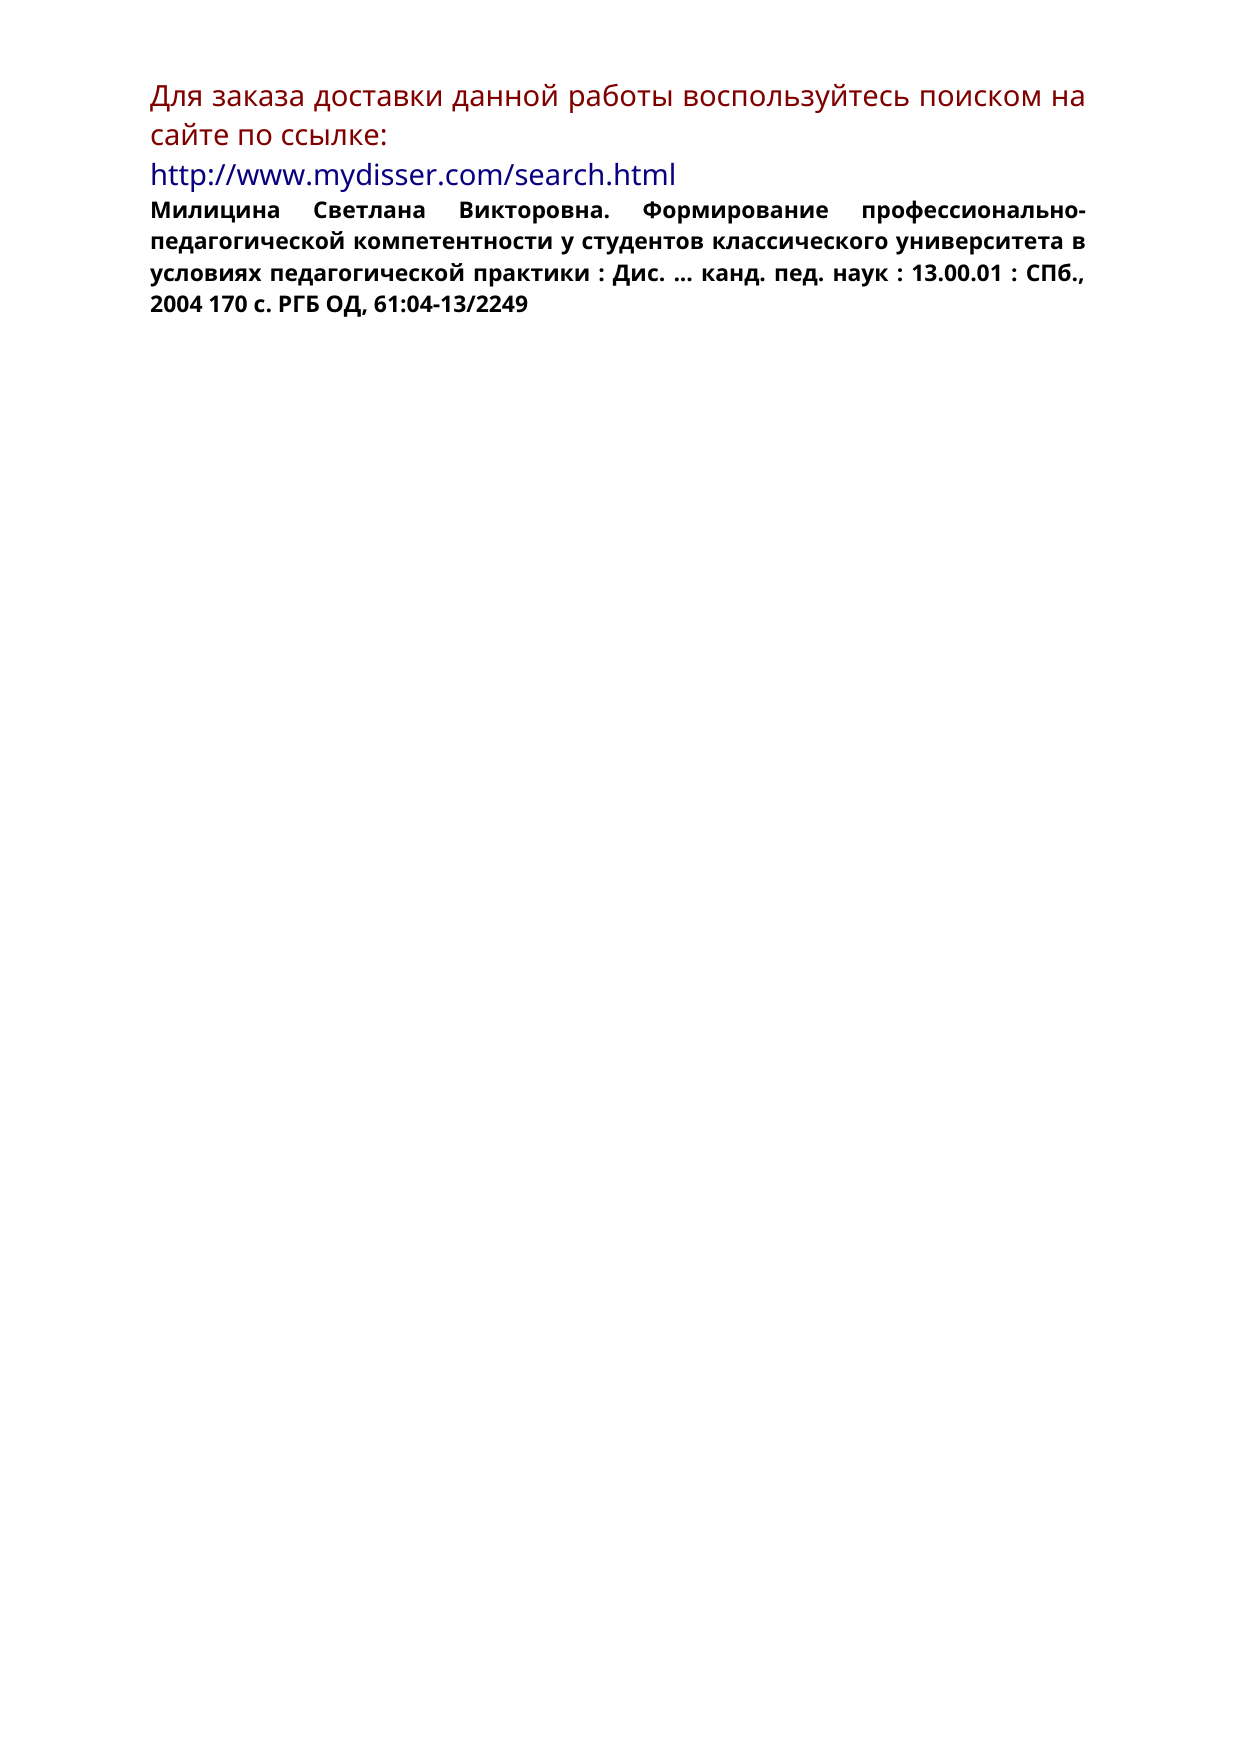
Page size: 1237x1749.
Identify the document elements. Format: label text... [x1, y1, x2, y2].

text Милицина Светлана Викторовна. Формирование профессионально-педагогической компетентности у студентов классического университета в условиях педагогической практики : Дис. ... канд. пед. наук : 13.00.01 : СПб., 2004 170 c. РГБ ОД, 61:04-13/2249 [150, 194, 1086, 319]
